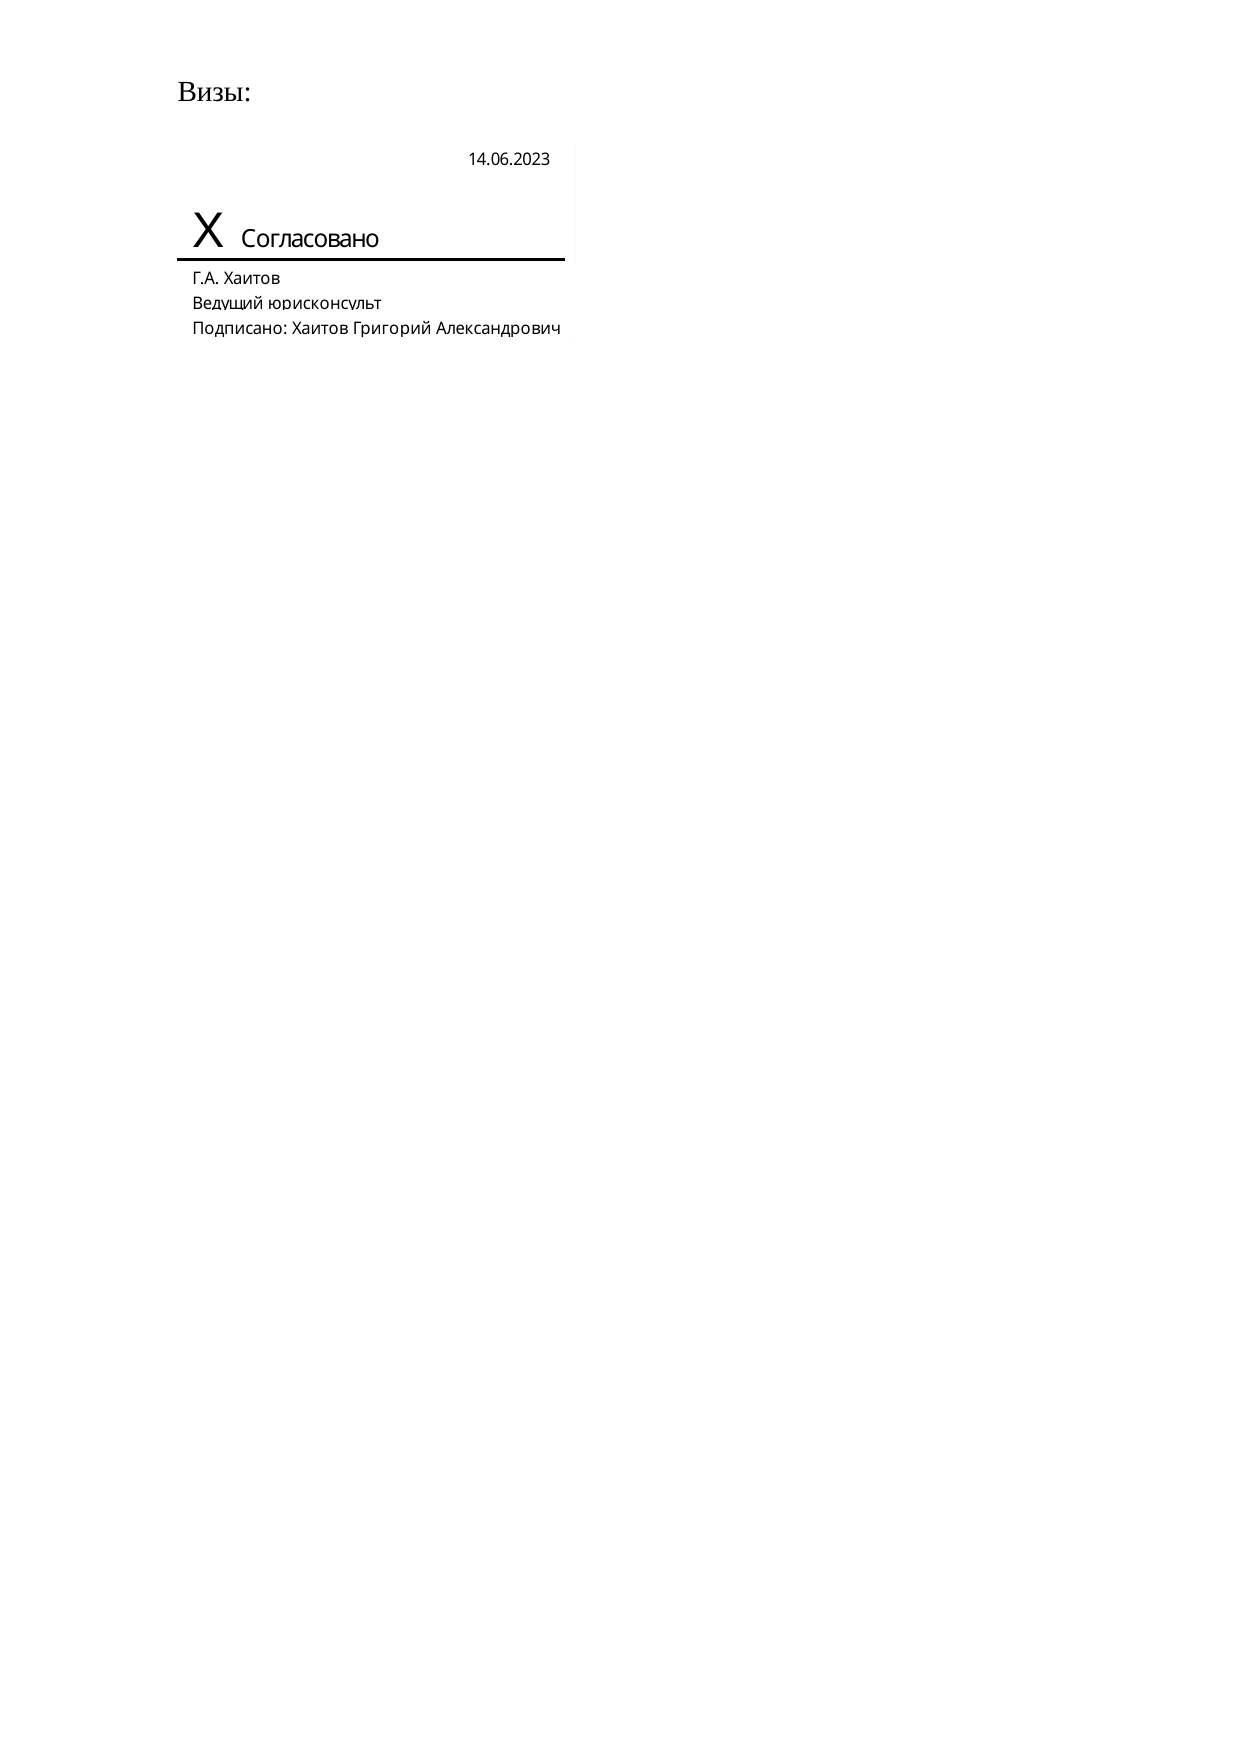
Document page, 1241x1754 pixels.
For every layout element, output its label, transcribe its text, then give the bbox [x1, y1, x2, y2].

text Визы: [177, 74, 1181, 107]
